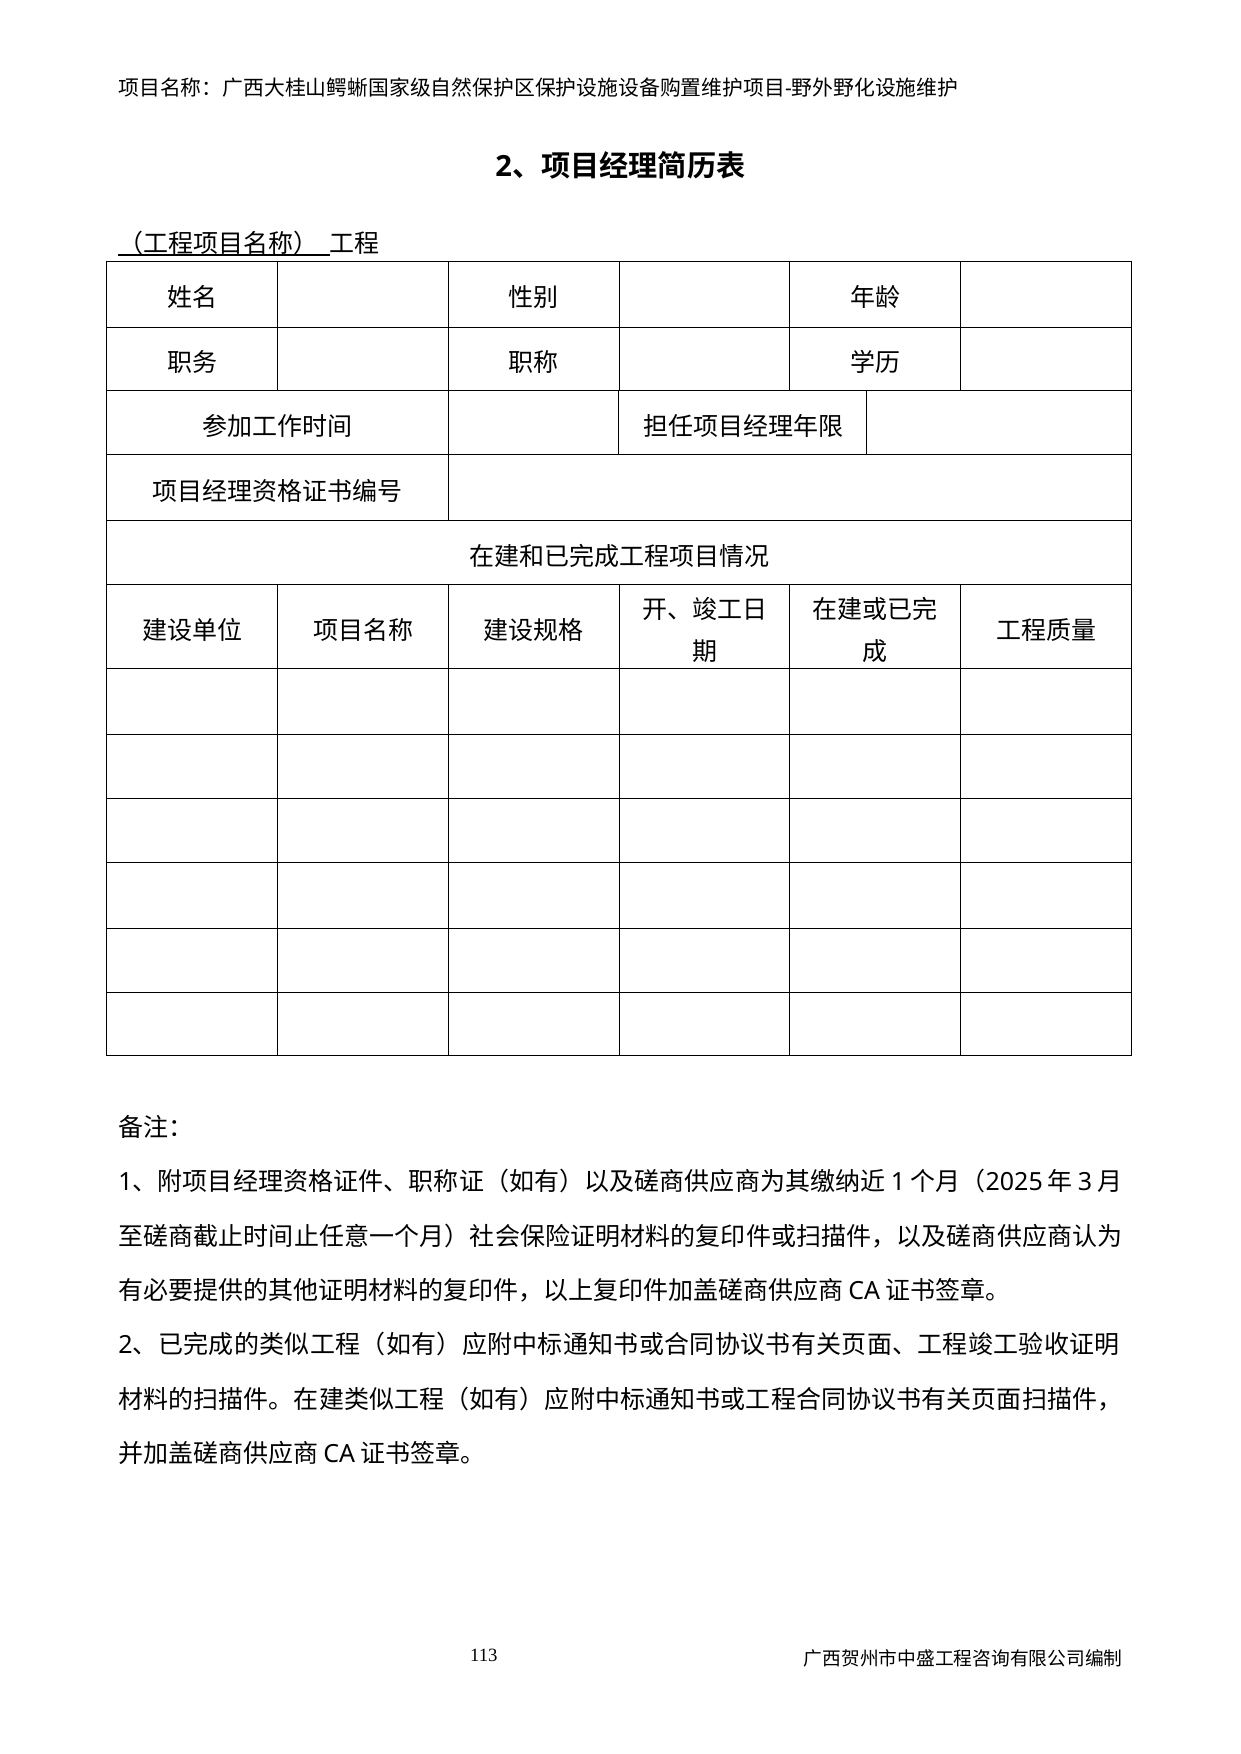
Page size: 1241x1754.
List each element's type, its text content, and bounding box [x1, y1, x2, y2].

table_header [961, 262, 1131, 327]
table_cell [278, 669, 448, 734]
table_cell [107, 929, 277, 992]
table_cell [961, 328, 1131, 390]
table_cell 学历 [790, 328, 960, 390]
table_header 年龄 [790, 262, 960, 327]
table_cell [449, 735, 619, 798]
table_cell [867, 391, 1131, 454]
table_cell [790, 799, 960, 862]
table_header 姓名 [107, 262, 277, 327]
table_cell 职务 [107, 328, 277, 390]
table_cell [107, 669, 277, 734]
table_cell [107, 799, 277, 862]
table_cell 工程质量 [961, 585, 1131, 668]
table_cell [961, 863, 1131, 928]
text 1、附项目经理资格证件、职称证（如有）以及磋商供应商为其缴纳近1个月（2025年3月至磋商截止时间止任意一个月）社会保险证明材料的复印件或扫描件，以及磋商供应商认为有必要提供的其他证明材料的复印件，以上复印件加盖磋商供应商CA证书签章。 [118, 1162, 1122, 1307]
table_cell [620, 863, 789, 928]
table_cell [620, 735, 789, 798]
table_cell [620, 993, 789, 1055]
table_cell 担任项目经理年限 [619, 391, 866, 454]
text （工程项目名称） 工程 [118, 219, 1122, 261]
table_header [620, 262, 789, 327]
table_cell [449, 391, 618, 454]
table_cell 职称 [449, 328, 619, 390]
table_cell [620, 669, 789, 734]
table_cell [961, 735, 1131, 798]
table_cell [620, 328, 789, 390]
table_cell 项目名称 [278, 585, 448, 668]
table_cell [961, 929, 1131, 992]
table_cell [449, 929, 619, 992]
table_cell [790, 669, 960, 734]
text 2、已完成的类似工程（如有）应附中标通知书或合同协议书有关页面、工程竣工验收证明材料的扫描件。在建类似工程（如有）应附中标通知书或工程合同协议书有关页面扫描件，并加盖磋商供应商CA证书签章。 [118, 1325, 1122, 1470]
table_cell [449, 993, 619, 1055]
table_cell [107, 863, 277, 928]
table_cell [790, 929, 960, 992]
table_cell [449, 455, 1131, 520]
table_cell 在建和已完成工程项目情况 [107, 521, 1131, 584]
table_cell [278, 735, 448, 798]
table_cell [278, 993, 448, 1055]
table_cell [620, 929, 789, 992]
text 2、项目经理简历表 [118, 134, 1122, 186]
table_cell 建设单位 [107, 585, 277, 668]
text 备注： [118, 1107, 1122, 1144]
table_cell [107, 735, 277, 798]
table_cell [620, 799, 789, 862]
table_cell [961, 669, 1131, 734]
table_header [278, 262, 448, 327]
table_cell 参加工作时间 [107, 391, 448, 454]
table_cell 在建或已完成 [790, 585, 960, 668]
table_cell 建设规格 [449, 585, 619, 668]
table_cell [790, 735, 960, 798]
table_cell [961, 799, 1131, 862]
table_cell [449, 863, 619, 928]
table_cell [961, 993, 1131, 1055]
table_cell [278, 328, 448, 390]
table_cell [278, 929, 448, 992]
table_cell [449, 799, 619, 862]
table_cell [278, 863, 448, 928]
table_cell [790, 993, 960, 1055]
table_cell [107, 993, 277, 1055]
table_cell 项目经理资格证书编号 [107, 455, 448, 520]
table_cell 开、竣工日期 [620, 585, 789, 668]
table_cell [790, 863, 960, 928]
table_header 性别 [449, 262, 619, 327]
table_cell [449, 669, 619, 734]
table_cell [278, 799, 448, 862]
